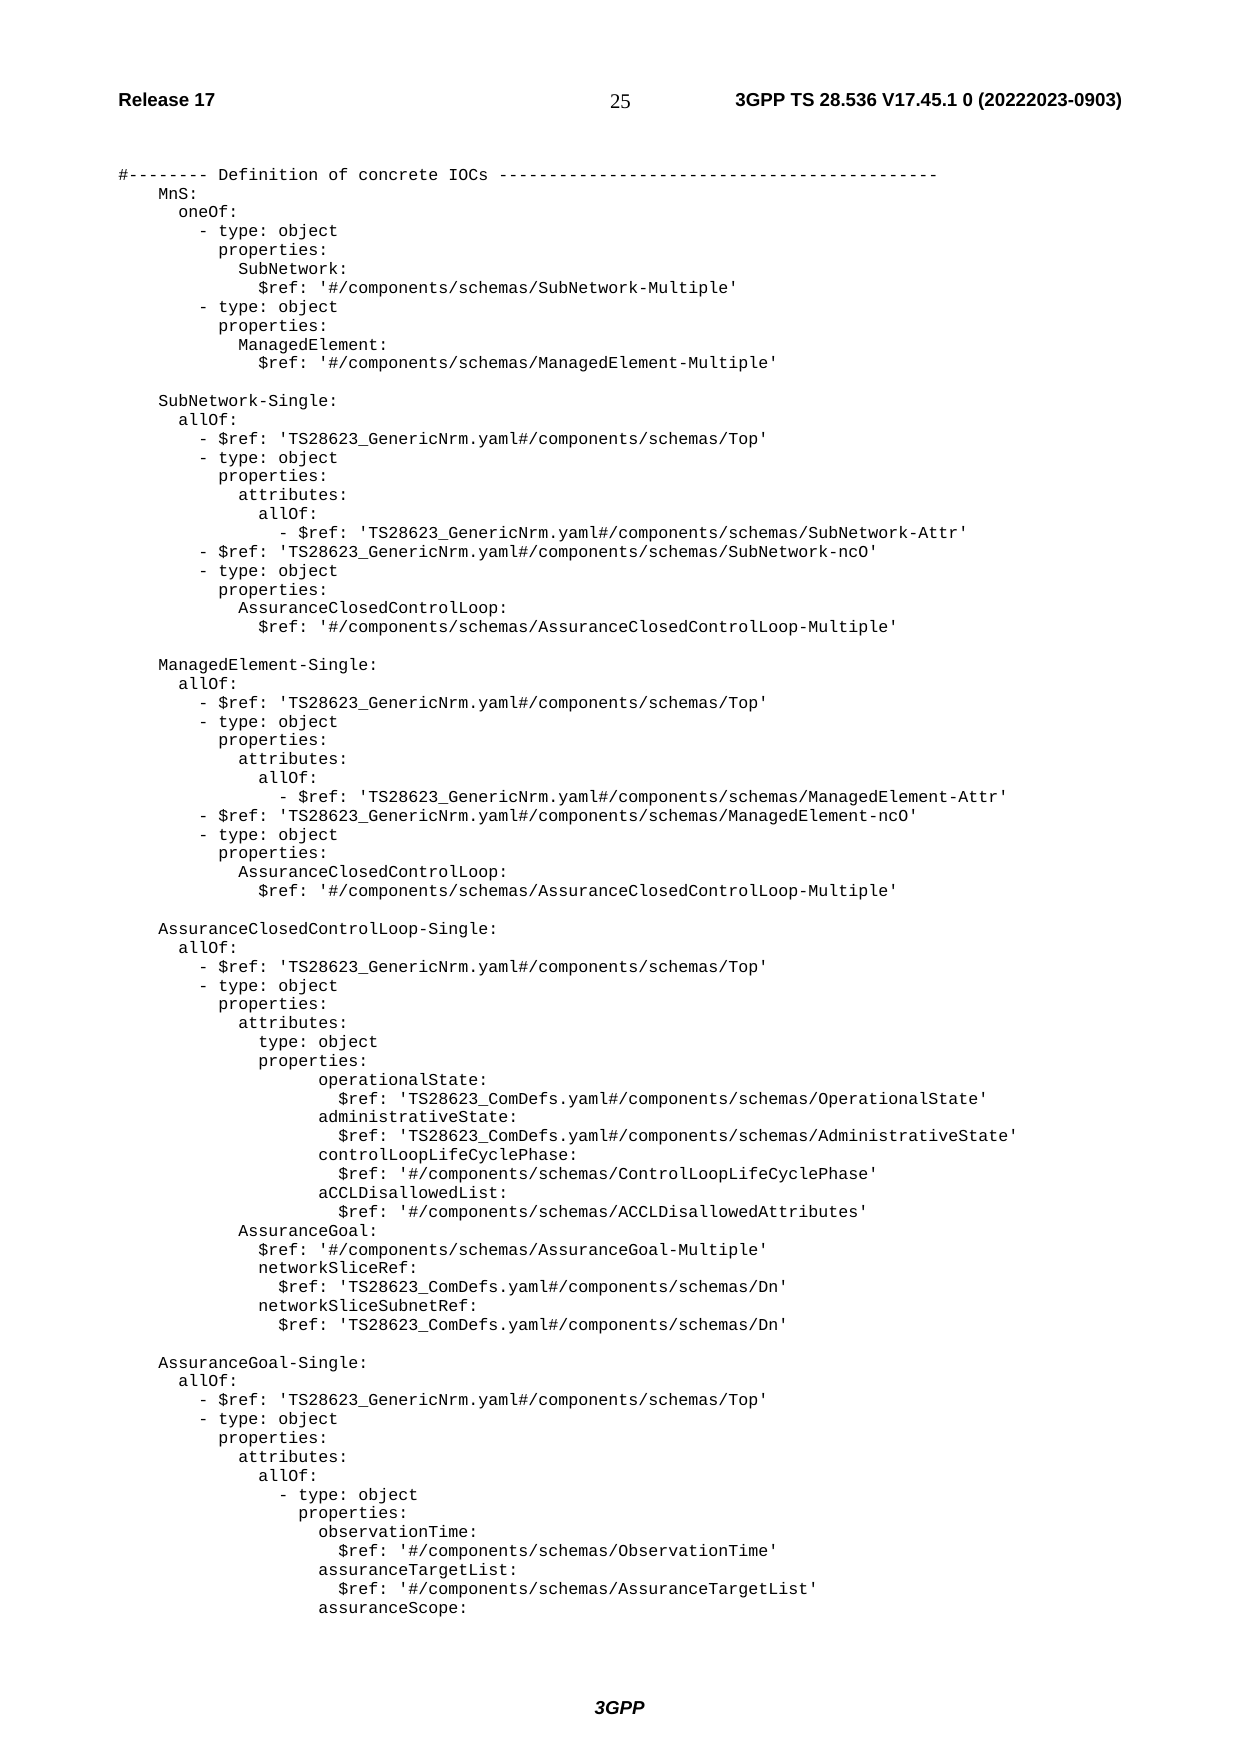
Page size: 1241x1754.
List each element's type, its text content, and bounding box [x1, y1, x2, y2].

text attributes: [118, 1448, 1122, 1467]
text $ref: '#/components/schemas/ControlLoopLifeCyclePhase' [118, 1166, 1122, 1184]
text oneOf: [118, 204, 1122, 223]
text SubNetwork: [118, 261, 1122, 279]
text - type: object [118, 562, 1122, 581]
text AssuranceGoal: [118, 1222, 1122, 1241]
text - $ref: 'TS28623_GenericNrm.yaml#/components/schemas/Top' [118, 1392, 1122, 1411]
text - type: object [118, 1411, 1122, 1429]
text properties: [118, 1505, 1122, 1524]
text properties: [118, 732, 1122, 751]
text properties: [118, 845, 1122, 864]
text - type: object [118, 1486, 1122, 1505]
text - $ref: 'TS28623_GenericNrm.yaml#/components/schemas/Top' [118, 958, 1122, 977]
text properties: [118, 1429, 1122, 1448]
text #-------- Definition of concrete IOCs -------------------------------------------- [118, 166, 1122, 185]
text allOf: [118, 411, 1122, 430]
text - $ref: 'TS28623_GenericNrm.yaml#/components/schemas/ManagedElement-Attr' [118, 788, 1122, 807]
text $ref: '#/components/schemas/SubNetwork-Multiple' [118, 279, 1122, 298]
text allOf: [118, 675, 1122, 694]
text $ref: 'TS28623_ComDefs.yaml#/components/schemas/Dn' [118, 1316, 1122, 1335]
text AssuranceGoal-Single: [118, 1354, 1122, 1373]
text AssuranceClosedControlLoop: [118, 600, 1122, 619]
text $ref: 'TS28623_ComDefs.yaml#/components/schemas/Dn' [118, 1279, 1122, 1298]
text - $ref: 'TS28623_GenericNrm.yaml#/components/schemas/Top' [118, 694, 1122, 713]
text $ref: '#/components/schemas/ObservationTime' [118, 1543, 1122, 1562]
text - $ref: 'TS28623_GenericNrm.yaml#/components/schemas/ManagedElement-ncO' [118, 807, 1122, 826]
text allOf: [118, 770, 1122, 788]
text - $ref: 'TS28623_GenericNrm.yaml#/components/schemas/SubNetwork-ncO' [118, 543, 1122, 562]
text ManagedElement-Single: [118, 657, 1122, 675]
text $ref: 'TS28623_ComDefs.yaml#/components/schemas/OperationalState' [118, 1090, 1122, 1109]
text $ref: '#/components/schemas/AssuranceGoal-Multiple' [118, 1241, 1122, 1260]
text assuranceScope: [118, 1599, 1122, 1618]
text attributes: [118, 751, 1122, 770]
text allOf: [118, 1373, 1122, 1392]
text properties: [118, 468, 1122, 487]
text observationTime: [118, 1524, 1122, 1543]
text $ref: '#/components/schemas/AssuranceTargetList' [118, 1580, 1122, 1599]
text aCCLDisallowedList: [118, 1184, 1122, 1203]
text properties: [118, 1052, 1122, 1071]
text - type: object [118, 298, 1122, 317]
text properties: [118, 581, 1122, 600]
text properties: [118, 996, 1122, 1015]
text - $ref: 'TS28623_GenericNrm.yaml#/components/schemas/Top' [118, 430, 1122, 449]
text assuranceTargetList: [118, 1562, 1122, 1580]
text - type: object [118, 713, 1122, 732]
text allOf: [118, 939, 1122, 958]
text $ref: '#/components/schemas/ACCLDisallowedAttributes' [118, 1203, 1122, 1222]
text AssuranceClosedControlLoop-Single: [118, 921, 1122, 939]
text properties: [118, 242, 1122, 261]
text - type: object [118, 223, 1122, 242]
text properties: [118, 317, 1122, 336]
text $ref: '#/components/schemas/AssuranceClosedControlLoop-Multiple' [118, 883, 1122, 902]
text ManagedElement: [118, 336, 1122, 355]
text attributes: [118, 1015, 1122, 1034]
text controlLoopLifeCyclePhase: [118, 1147, 1122, 1166]
text allOf: [118, 506, 1122, 524]
text networkSliceSubnetRef: [118, 1298, 1122, 1316]
text - type: object [118, 449, 1122, 468]
text type: object [118, 1034, 1122, 1052]
text $ref: '#/components/schemas/ManagedElement-Multiple' [118, 355, 1122, 374]
text - type: object [118, 977, 1122, 996]
text - $ref: 'TS28623_GenericNrm.yaml#/components/schemas/SubNetwork-Attr' [118, 524, 1122, 543]
text - type: object [118, 826, 1122, 845]
text attributes: [118, 487, 1122, 506]
text MnS: [118, 185, 1122, 204]
text allOf: [118, 1467, 1122, 1486]
text administrativeState: [118, 1109, 1122, 1128]
text SubNetwork-Single: [118, 393, 1122, 411]
text $ref: 'TS28623_ComDefs.yaml#/components/schemas/AdministrativeState' [118, 1128, 1122, 1147]
text operationalState: [118, 1071, 1122, 1090]
text networkSliceRef: [118, 1260, 1122, 1279]
text AssuranceClosedControlLoop: [118, 864, 1122, 883]
text $ref: '#/components/schemas/AssuranceClosedControlLoop-Multiple' [118, 619, 1122, 638]
